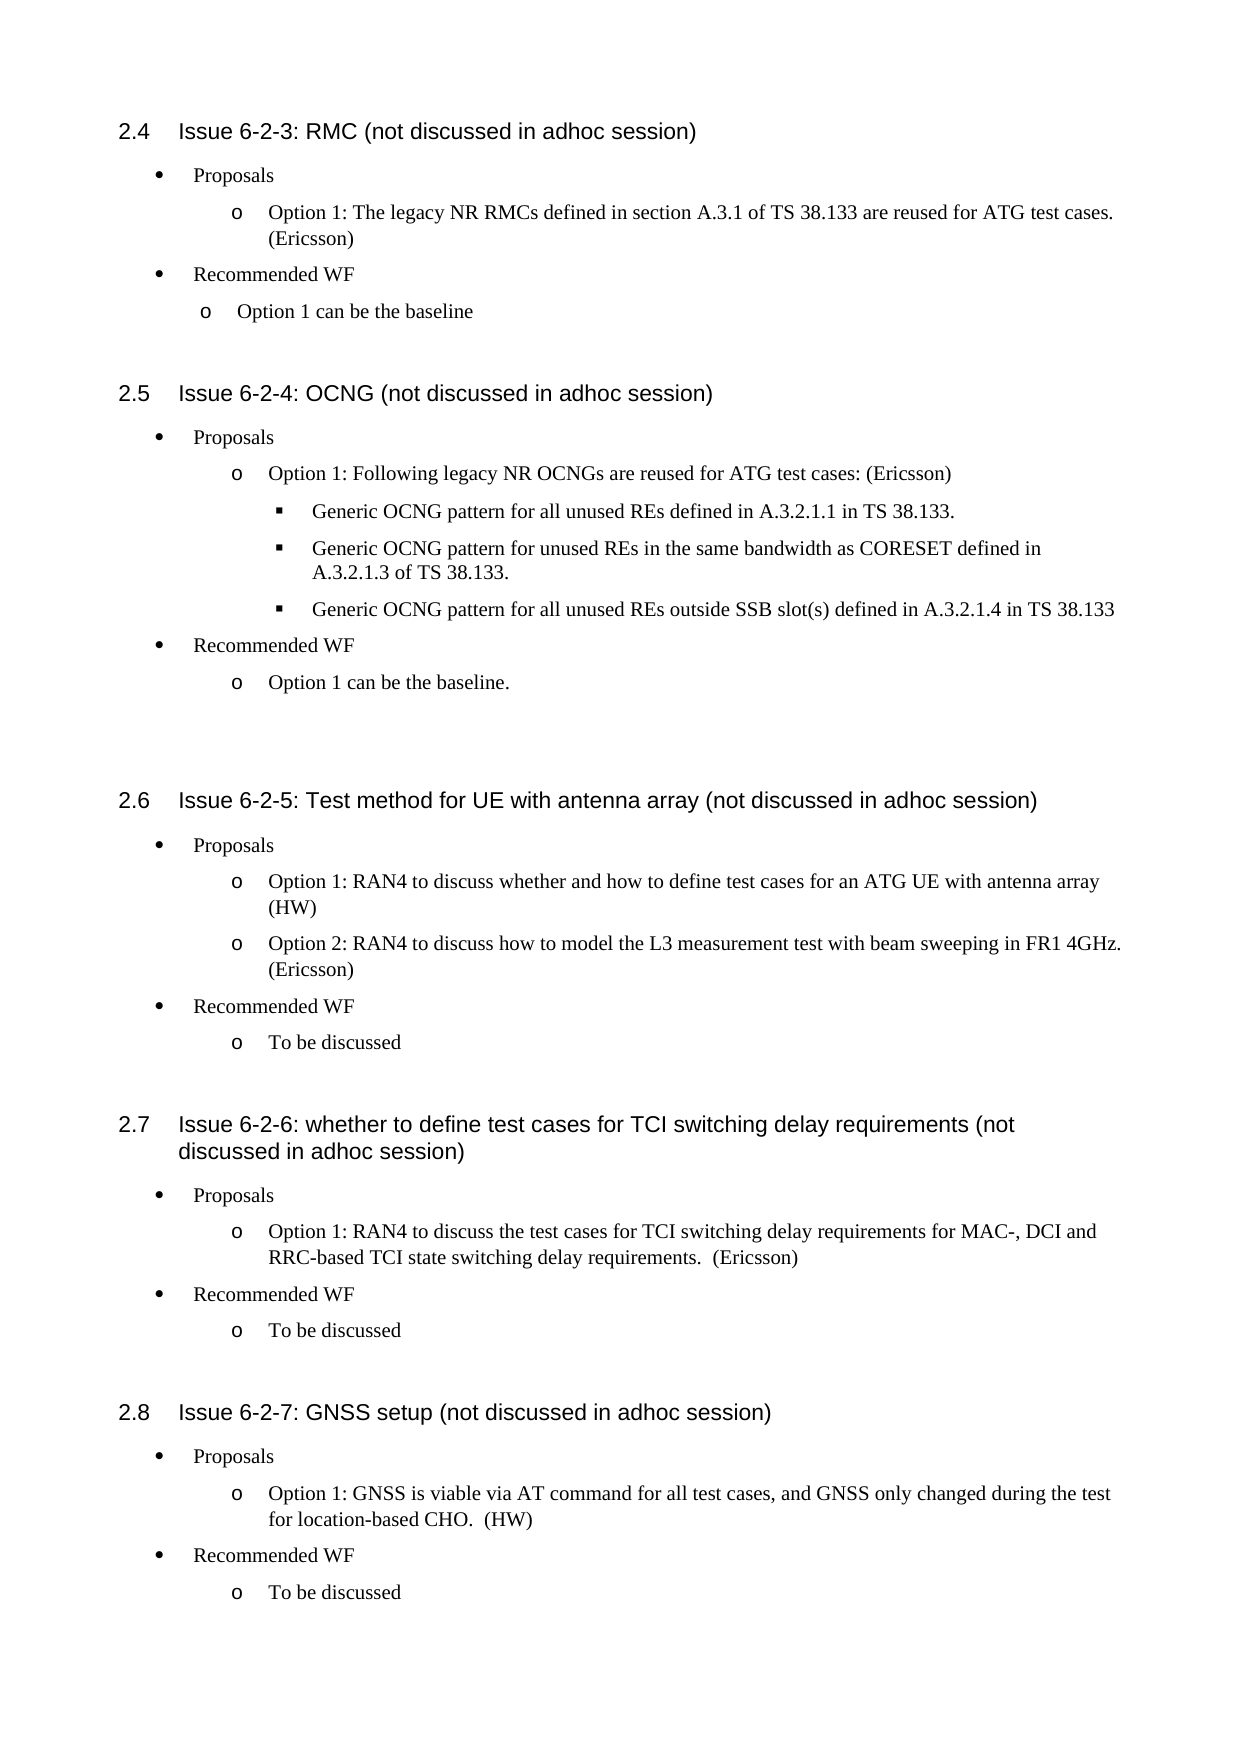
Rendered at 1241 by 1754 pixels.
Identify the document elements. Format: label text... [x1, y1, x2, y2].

list Recommended WF [156, 1543, 1122, 1567]
subtitle Issue 6-2-6: whether to define test cases for TCI switching delay requirements (not discussed in adhoc session) [118, 1111, 1122, 1164]
list Proposals [156, 163, 1122, 187]
list To be discussed [231, 1318, 1122, 1344]
list Option 1: Following legacy NR OCNGs are reused for ATG test cases: (Ericsson) [231, 461, 1122, 487]
subtitle Issue 6-2-3: RMC (not discussed in adhoc session) [118, 118, 1122, 144]
list Option 1: The legacy NR RMCs defined in section A.3.1 of TS 38.133 are reused for ATG test cases. (Ericsson) [231, 200, 1122, 249]
list Proposals [156, 832, 1122, 857]
list Option 2: RAN4 to discuss how to model the L3 measurement test with beam sweeping in FR1 4GHz. (Ericsson) [231, 931, 1122, 981]
list Recommended WF [156, 994, 1122, 1018]
list Option 1: GNSS is viable via AT command for all test cases, and GNSS only changed during the test for location-based CHO. (HW) [231, 1481, 1122, 1531]
list To be discussed [231, 1030, 1122, 1056]
list Option 1: RAN4 to discuss the test cases for TCI switching delay requirements for MAC-, DCI and RRC-based TCI state switching delay requirements. (Ericsson) [231, 1219, 1122, 1269]
list Generic OCNG pattern for all unused REs defined in A.3.2.1.1 in TS 38.133. [274, 499, 1122, 523]
list Recommended WF [156, 262, 1122, 286]
list Recommended WF [156, 1282, 1122, 1306]
list Generic OCNG pattern for unused REs in the same bandwidth as CORESET defined in A.3.2.1.3 of TS 38.133. [274, 536, 1122, 584]
list Option 1 can be the baseline. [231, 670, 1122, 696]
list Option 1: RAN4 to discuss whether and how to define test cases for an ATG UE with antenna array (HW) [231, 869, 1122, 919]
list Proposals [156, 1444, 1122, 1468]
subtitle Issue 6-2-7: GNSS setup (not discussed in adhoc session) [118, 1399, 1122, 1426]
list To be discussed [231, 1580, 1122, 1605]
list Proposals [156, 1183, 1122, 1207]
list Recommended WF [156, 633, 1122, 657]
list Option 1 can be the baseline [199, 298, 1122, 324]
list Proposals [156, 425, 1122, 449]
subtitle Issue 6-2-5: Test method for UE with antenna array (not discussed in adhoc session) [118, 787, 1122, 814]
subtitle Issue 6-2-4: OCNG (not discussed in adhoc session) [118, 379, 1122, 406]
list Generic OCNG pattern for all unused REs outside SSB slot(s) defined in A.3.2.1.4 in TS 38.133 [274, 597, 1122, 621]
